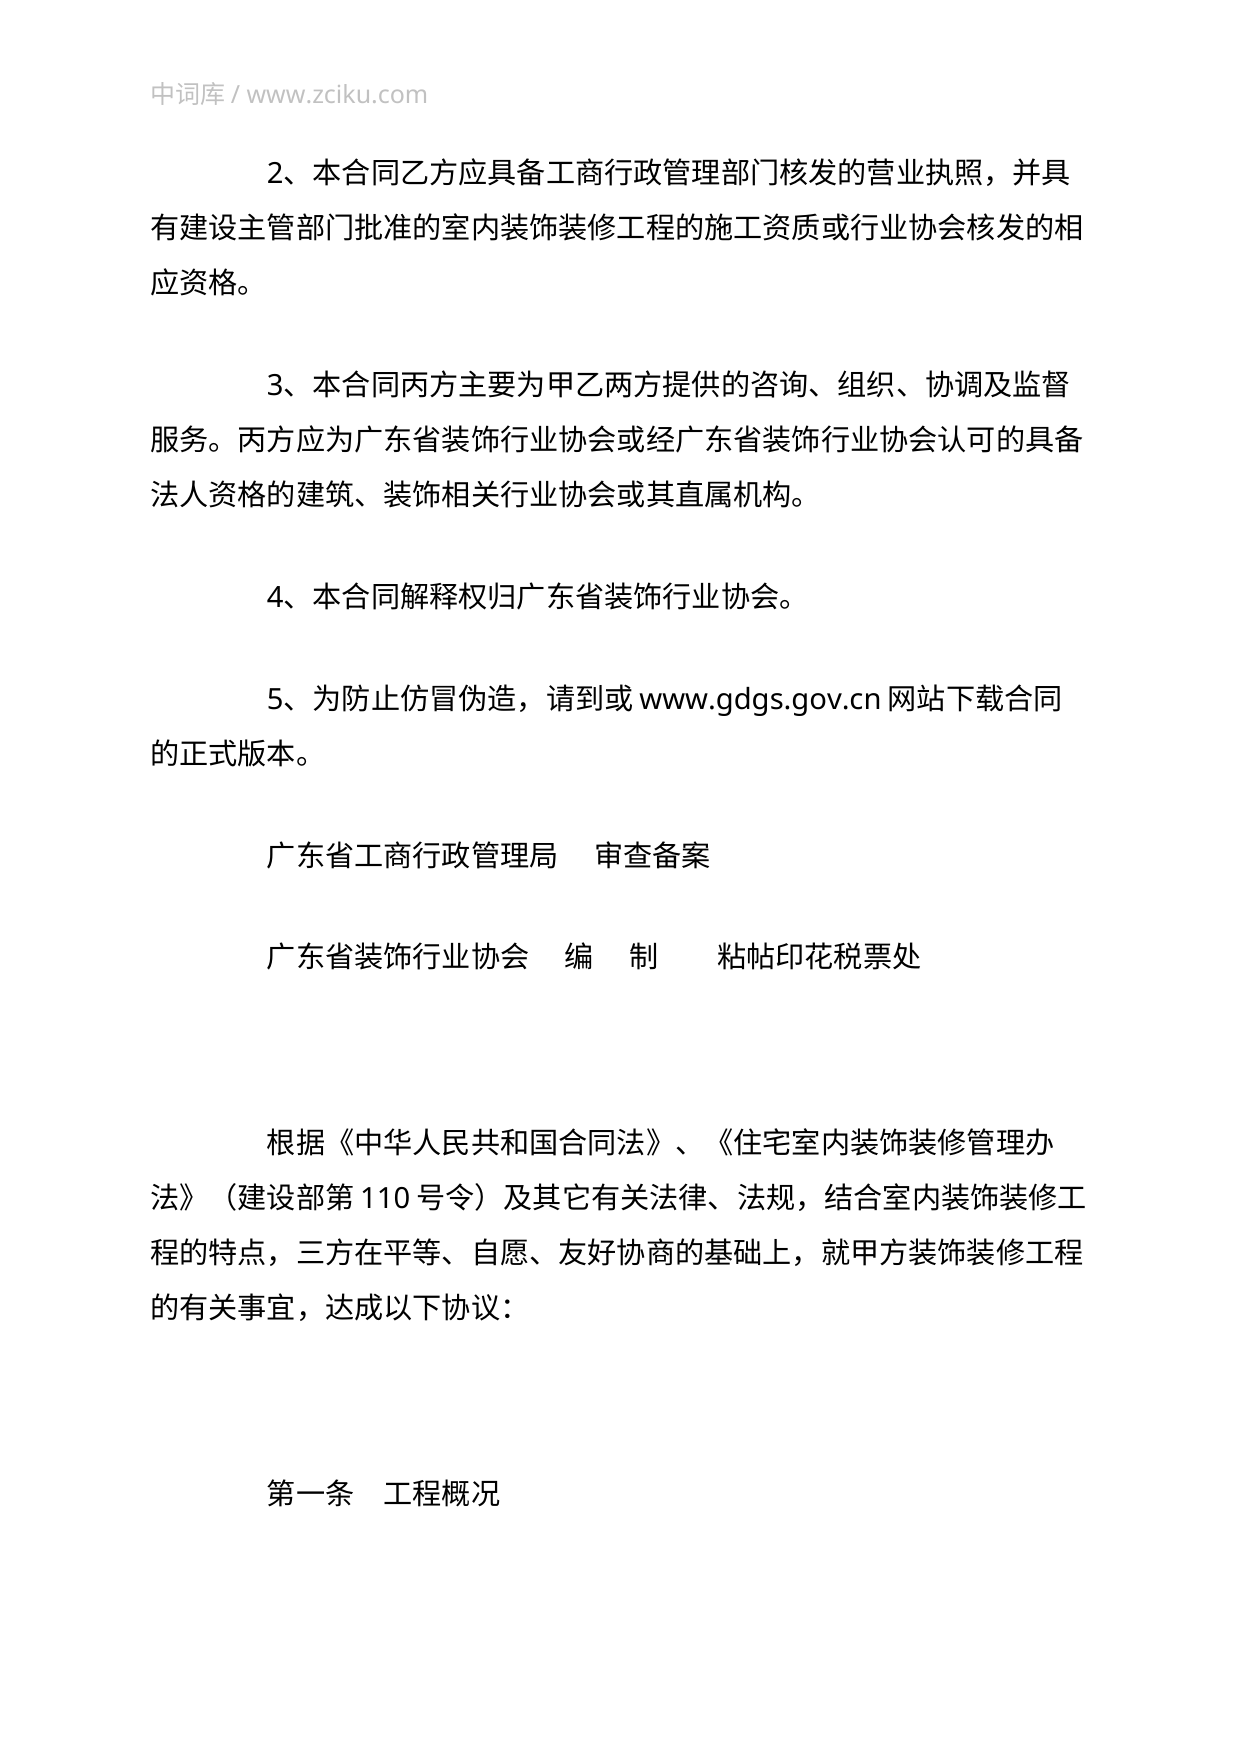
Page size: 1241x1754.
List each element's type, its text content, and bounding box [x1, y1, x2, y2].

text 第一条 工程概况 [150, 1471, 1090, 1513]
text 2、本合同乙方应具备工商行政管理部门核发的营业执照，并具有建设主管部门批准的室内装饰装修工程的施工资质或行业协会核发的相应资格。 [150, 150, 1090, 302]
text 根据《中华人民共和国合同法》、《住宅室内装饰装修管理办法》（建设部第110号令）及其它有关法律、法规，结合室内装饰装修工程的特点，三方在平等、自愿、友好协商的基础上，就甲方装饰装修工程的有关事宜，达成以下协议： [150, 1120, 1090, 1327]
text 广东省装饰行业协会 编 制 粘帖印花税票处 [150, 934, 1090, 976]
text 广东省工商行政管理局 审查备案 [150, 832, 1090, 874]
text 4、本合同解释权归广东省装饰行业协会。 [150, 573, 1090, 616]
text 3、本合同丙方主要为甲乙两方提供的咨询、组织、协调及监督服务。丙方应为广东省装饰行业协会或经广东省装饰行业协会认可的具备法人资格的建筑、装饰相关行业协会或其直属机构。 [150, 362, 1090, 514]
text 5、为防止仿冒伪造，请到或www.gdgs.gov.cn网站下载合同的正式版本。 [150, 675, 1090, 773]
